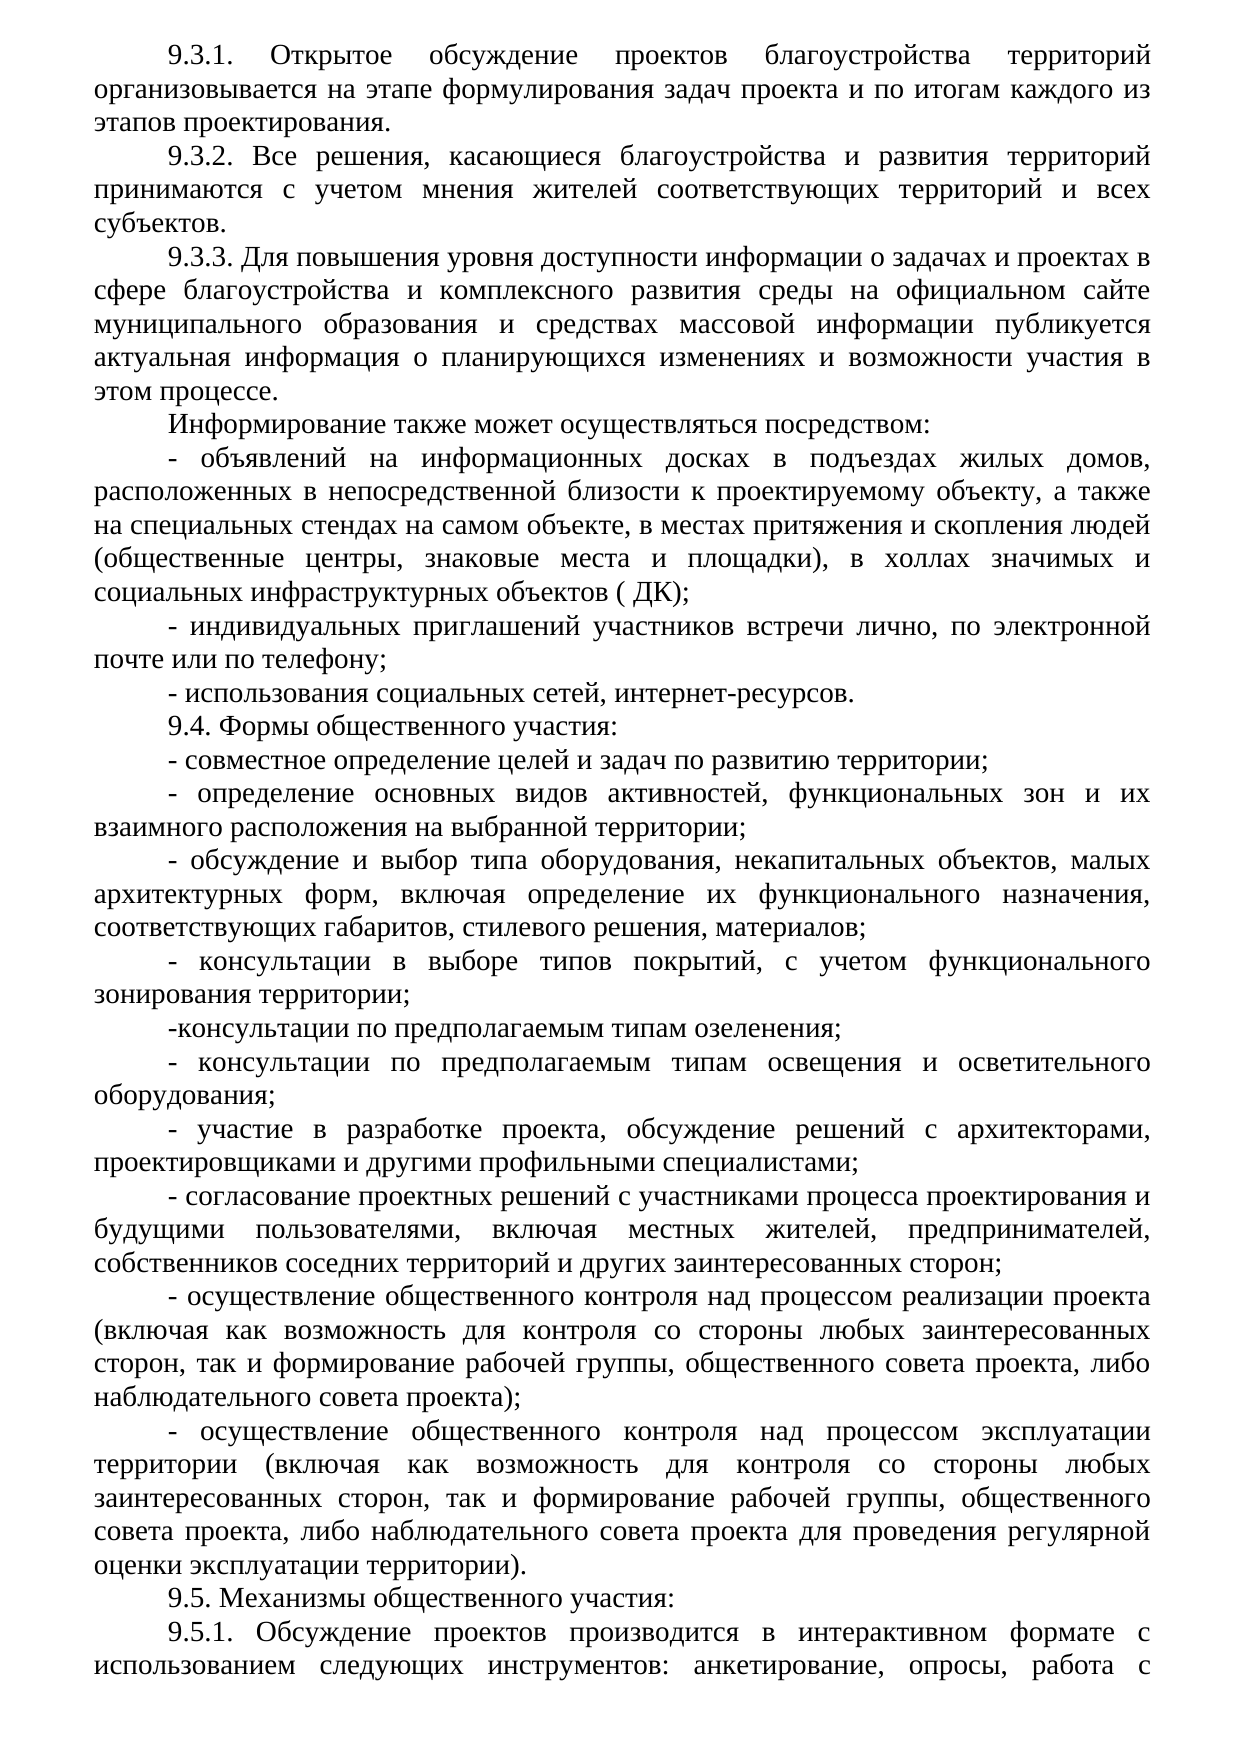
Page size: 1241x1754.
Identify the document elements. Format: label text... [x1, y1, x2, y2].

text 9.5. Механизмы общественного участия: [94, 1580, 1152, 1614]
text 9.3.2. Все решения, касающиеся благоустройства и развития территорий принимаются с учетом мнения жителей соответствующих территорий и всех субъектов. [94, 138, 1152, 239]
text - осуществление общественного контроля над процессом эксплуатации территории (включая как возможность для контроля со стороны любых заинтересованных сторон, так и формирование рабочей группы, общественного совета проекта, либо наблюдательного совета проекта для проведения регулярной оценки эксплуатации территории). [94, 1413, 1152, 1580]
text -консультации по предполагаемым типам озеленения; [94, 1010, 1152, 1044]
text - консультации в выборе типов покрытий, с учетом функционального зонирования территории; [94, 943, 1152, 1010]
text - использования социальных сетей, интернет-ресурсов. [94, 675, 1152, 708]
text - участие в разработке проекта, обсуждение решений с архитекторами, проектировщиками и другими профильными специалистами; [94, 1111, 1152, 1178]
text - индивидуальных приглашений участников встречи лично, по электронной почте или по телефону; [94, 608, 1152, 675]
text - совместное определение целей и задач по развитию территории; [94, 742, 1152, 775]
text Информирование также может осуществляться посредством: [94, 406, 1152, 440]
text 9.3.1. Открытое обсуждение проектов благоустройства территорий организовывается на этапе формулирования задач проекта и по итогам каждого из этапов проектирования. [94, 37, 1152, 138]
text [94, 1614, 1152, 1681]
text - осуществление общественного контроля над процессом реализации проекта (включая как возможность для контроля со стороны любых заинтересованных сторон, так и формирование рабочей группы, общественного совета проекта, либо наблюдательного совета проекта); [94, 1278, 1152, 1413]
text - определение основных видов активностей, функциональных зон и их взаимного расположения на выбранной территории; [94, 775, 1152, 842]
text - консультации по предполагаемым типам освещения и осветительного оборудования; [94, 1044, 1152, 1111]
text 9.4. Формы общественного участия: [94, 708, 1152, 742]
text - согласование проектных решений с участниками процесса проектирования и будущими пользователями, включая местных жителей, предпринимателей, собственников соседних территорий и других заинтересованных сторон; [94, 1178, 1152, 1278]
text - объявлений на информационных досках в подъездах жилых домов, расположенных в непосредственной близости к проектируемому объекту, а также на специальных стендах на самом объекте, в местах притяжения и скопления людей (общественные центры, знаковые места и площадки), в холлах значимых и социальных инфраструктурных объектов ( ДК); [94, 440, 1152, 608]
text 9.3.3. Для повышения уровня доступности информации о задачах и проектах в сфере благоустройства и комплексного развития среды на официальном сайте муниципального образования и средствах массовой информации публикуется актуальная информация о планирующихся изменениях и возможности участия в этом процессе. [94, 239, 1152, 406]
text - обсуждение и выбор типа оборудования, некапитальных объектов, малых архитектурных форм, включая определение их функционального назначения, соответствующих габаритов, стилевого решения, материалов; [94, 842, 1152, 943]
